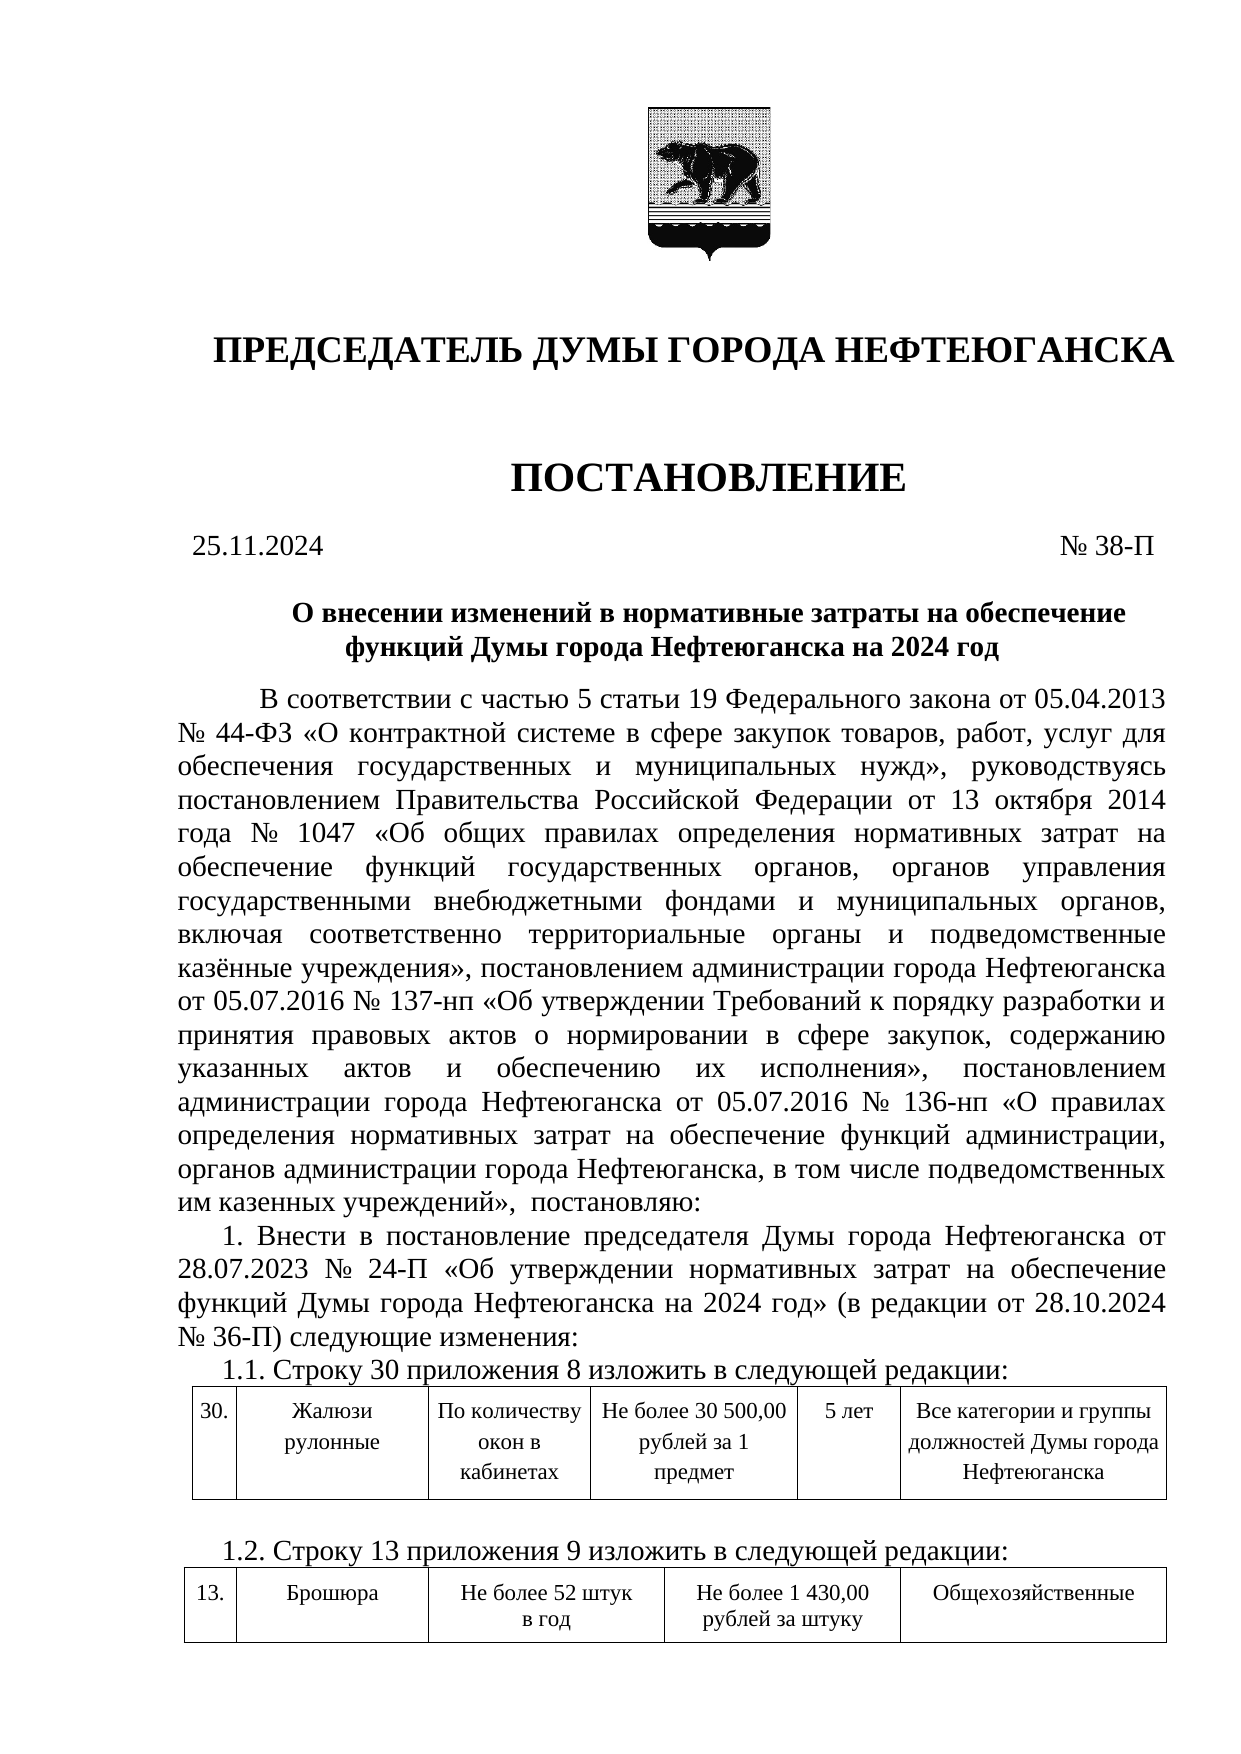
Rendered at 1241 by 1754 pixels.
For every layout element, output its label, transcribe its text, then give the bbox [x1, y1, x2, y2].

table_header Жалюзи рулонные [237, 1387, 428, 1499]
table_header По количеству окон в кабинетах [429, 1387, 590, 1499]
picture [647, 107, 771, 261]
text 1. Внести в постановление председателя Думы города Нефтеюганска от 28.07.2023 № 24-П «Об утверждении нормативных затрат на обеспечение функций Думы города Нефтеюганска на 2024 год» (в редакции от 28.10.2024 № 36-П) следующие изменения: [177, 1218, 1167, 1352]
table_header 30. [193, 1387, 236, 1499]
text В соответствии с частью 5 статьи 19 Федерального закона от 05.04.2013 № 44-ФЗ «О контрактной системе в сфере закупок товаров, работ, услуг для обеспечения государственных и муниципальных нужд», руководствуясь постановлением Правительства Российской Федерации от 13 октября 2014 года № 1047 «Об общих правилах определения нормативных затрат на обеспечение функций государственных органов, органов управления государственными внебюджетными фондами и муниципальных органов, включая соответственно территориальные органы и подведомственные казённые учреждения», постановлением администрации города Нефтеюганска от 05.07.2016 № 137-нп «Об утверждении Требований к порядку разработки и принятия правовых актов о нормировании в сфере закупок, содержанию указанных актов и обеспечению их исполнения», постановлением администрации города Нефтеюганска от 05.07.2016 № 136-нп «О правилах определения нормативных затрат на обеспечение функций администрации, органов администрации города Нефтеюганска, в том числе подведомственных им казенных учреждений», постановляю: [177, 681, 1167, 1218]
text 25.11.2024 № 38-П [177, 528, 1226, 562]
table_header 5 лет [798, 1387, 900, 1499]
text ПРЕДСЕДАТЕЛЬ ДУМЫ ГОРОДА НЕФТЕЮГАНСКА [177, 328, 1211, 371]
text 1.2. Строку 13 приложения 9 изложить в следующей редакции: [177, 1533, 1167, 1567]
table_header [901, 1568, 1166, 1642]
text 1.1. Строку 30 приложения 8 изложить в следующей редакции: [177, 1352, 1167, 1386]
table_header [429, 1568, 664, 1642]
text О внесении изменений в нормативные затраты на обеспечение функций Думы города Нефтеюганска на 2024 год [177, 595, 1167, 662]
table_header Все категории и группы должностей Думы города Нефтеюганска [901, 1387, 1166, 1499]
table_header Брошюра [237, 1568, 428, 1642]
table_header Не более 30 500,00 рублей за 1 предмет [591, 1387, 797, 1499]
text ПОСТАНОВЛЕНИЕ [177, 452, 1167, 500]
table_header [665, 1568, 900, 1642]
table_header 13. [185, 1568, 236, 1642]
